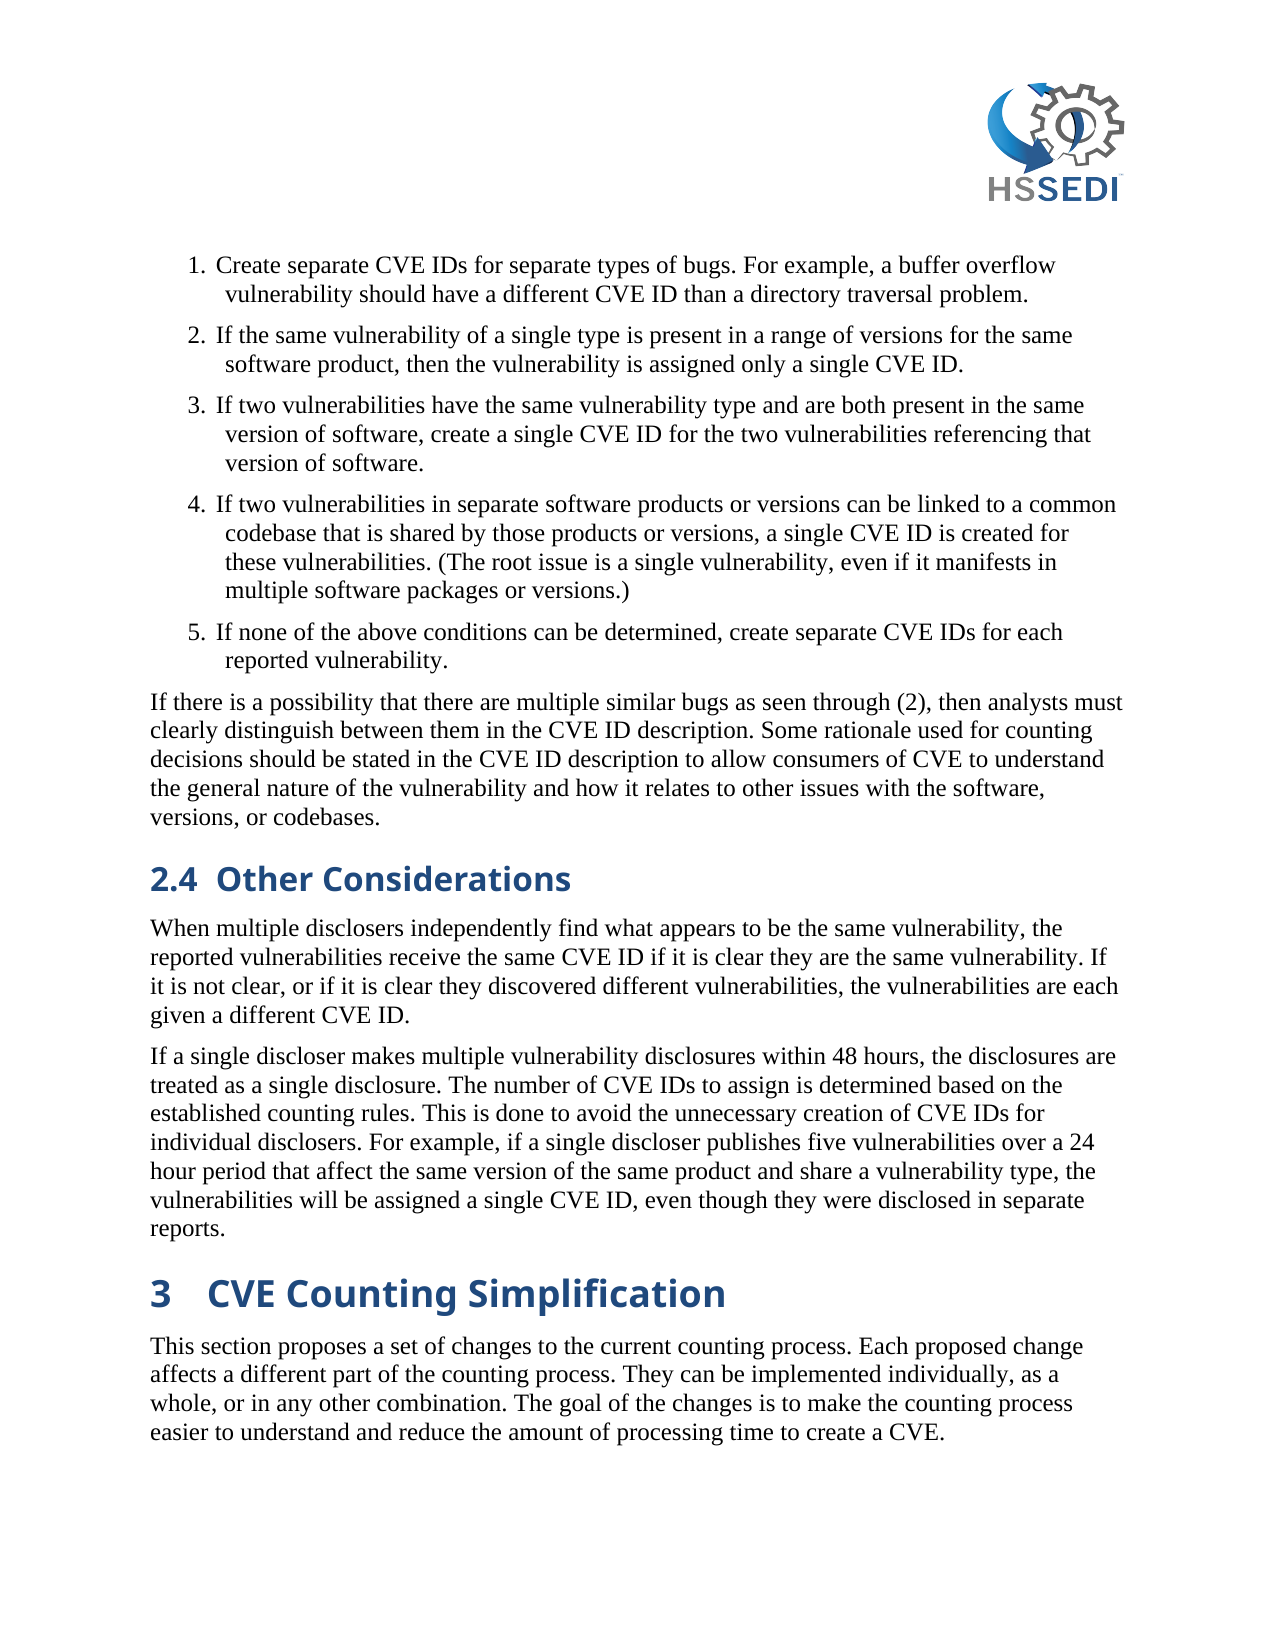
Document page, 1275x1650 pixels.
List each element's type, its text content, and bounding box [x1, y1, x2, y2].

text This section proposes a set of changes to the current counting process. Each proposed change affects a different part of the counting process. They can be implemented individually, as a whole, or in any other combination. The goal of the changes is to make the counting process easier to understand and reduce the amount of processing time to create a CVE. [150, 1331, 1125, 1446]
text When multiple disclosers independently find what appears to be the same vulnerability, the reported vulnerabilities receive the same CVE ID if it is clear they are the same vulnerability. If it is not clear, or if it is clear they discovered different vulnerabilities, the vulnerabilities are each given a different CVE ID. [150, 913, 1125, 1028]
list Create separate CVE IDs for separate types of bugs. For example, a buffer overflow vulnerability should have a different CVE ID than a directory traversal problem. [187, 251, 1125, 308]
list If two vulnerabilities in separate software products or versions can be linked to a common codebase that is shared by those products or versions, a single CVE ID is created for these vulnerabilities. (The root issue is a single vulnerability, even if it manifests in multiple software packages or versions.) [187, 489, 1125, 604]
list If none of the above conditions can be determined, create separate CVE IDs for each reported vulnerability. [187, 617, 1125, 674]
subtitle Other Considerations [150, 856, 1125, 901]
text If there is a possibility that there are multiple similar bugs as seen through (2), then analysts must clearly distinguish between them in the CVE ID description. Some rationale used for counting decisions should be stated in the CVE ID description to allow consumers of CVE to understand the general nature of the vulnerability and how it relates to other issues with the software, versions, or codebases. [150, 687, 1125, 831]
subtitle CVE Counting Simplification [150, 1267, 1125, 1318]
text If a single discloser makes multiple vulnerability disclosures within 48 hours, the disclosures are treated as a single disclosure. The number of CVE IDs to assign is determined based on the established counting rules. This is done to avoid the unnecessary creation of CVE IDs for individual disclosers. For example, if a single discloser publishes five vulnerabilities over a 24 hour period that affect the same version of the same product and share a vulnerability type, the vulnerabilities will be assigned a single CVE ID, even though they were disclosed in separate reports. [150, 1041, 1125, 1242]
list If the same vulnerability of a single type is present in a range of versions for the same software product, then the vulnerability is assigned only a single CVE ID. [187, 321, 1125, 378]
picture [987, 81, 1125, 203]
list If two vulnerabilities have the same vulnerability type and are both present in the same version of software, create a single CVE ID for the two vulnerabilities referencing that version of software. [187, 391, 1125, 477]
